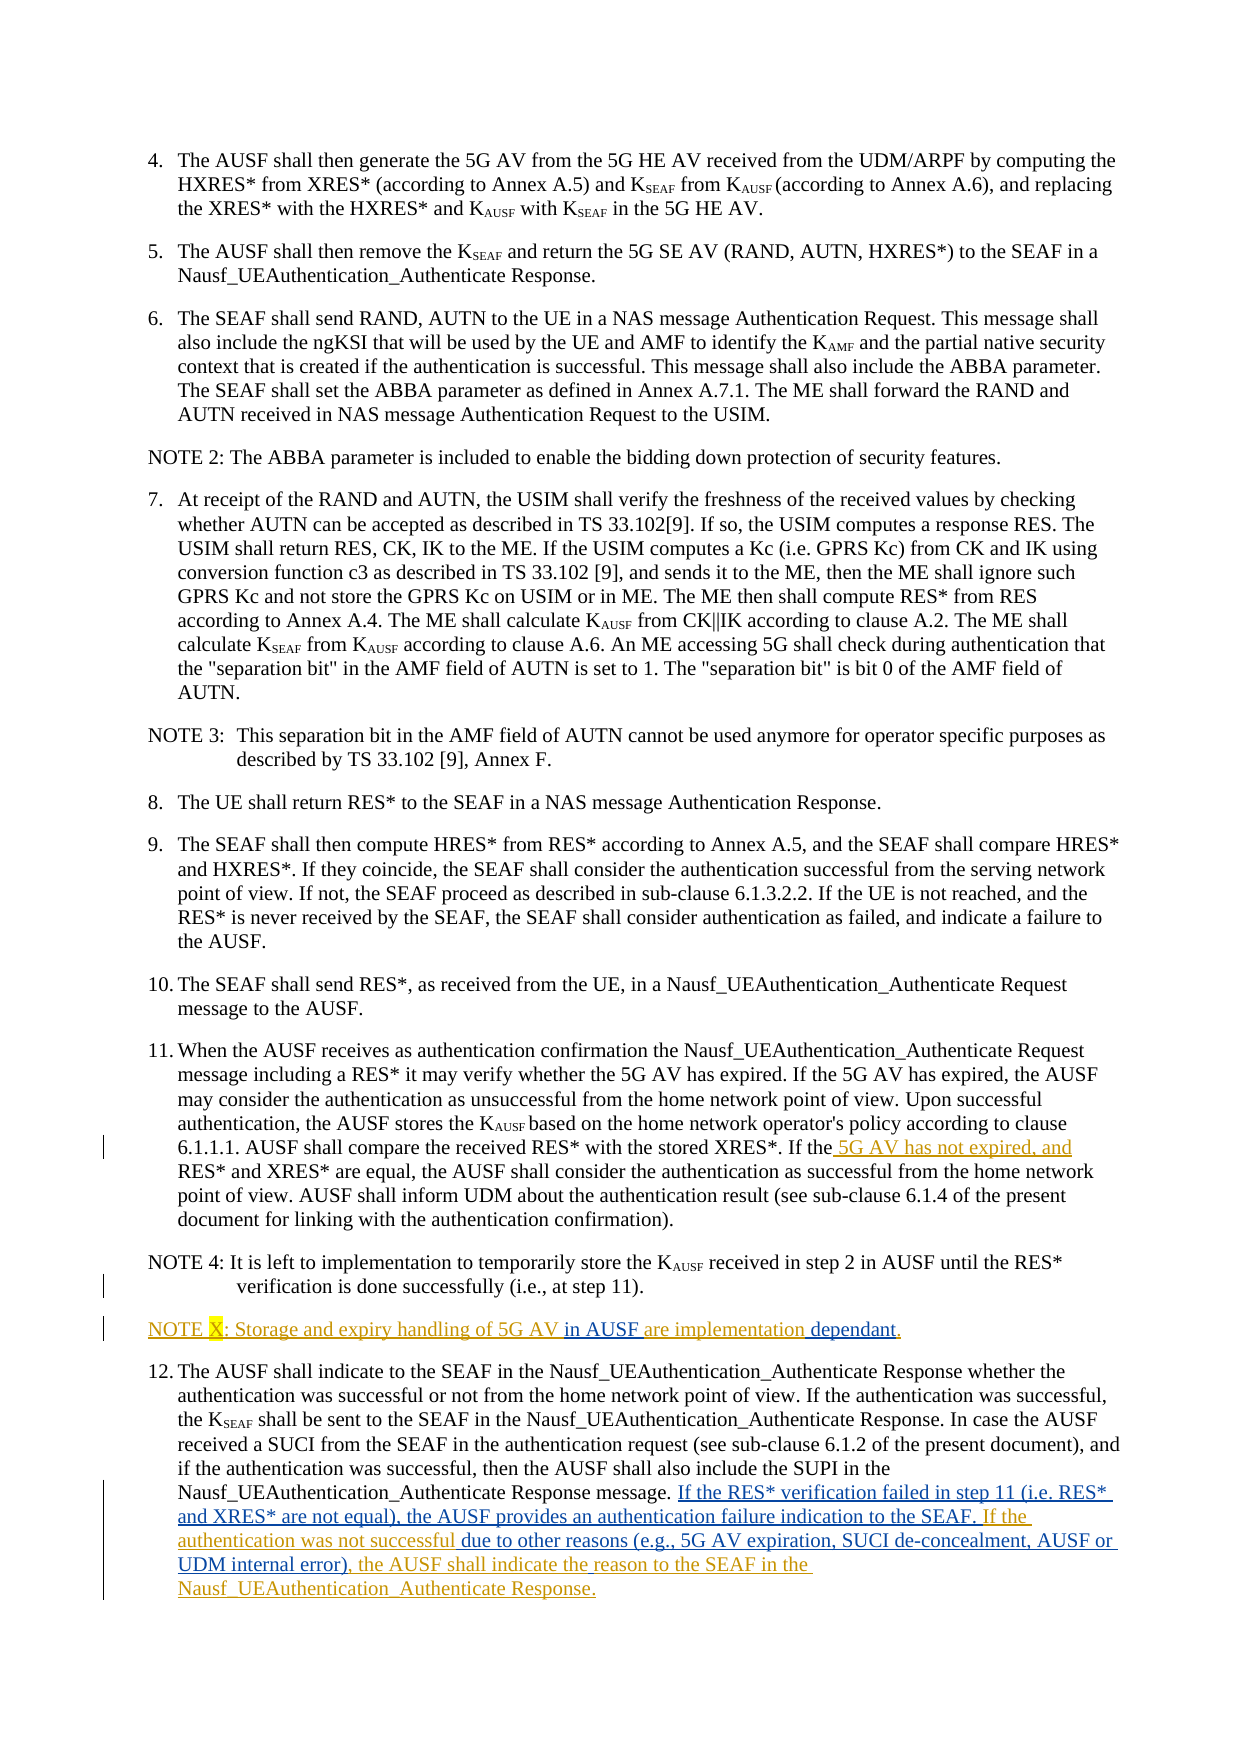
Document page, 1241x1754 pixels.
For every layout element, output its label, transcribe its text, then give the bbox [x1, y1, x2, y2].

text 12. The AUSF shall indicate to the SEAF in the Nausf_UEAuthentication_Authenticate Response whether the authentication was successful or not from the home network point of view. If the authentication was successful, the KSEAF shall be sent to the SEAF in the Nausf_UEAuthentication_Authenticate Response. In case the AUSF received a SUCI from the SEAF in the authentication request (see sub-clause 6.1.2 of the present document), and if the authentication was successful, then the AUSF shall also include the SUPI in the Nausf_UEAuthentication_Authenticate Response message. [148, 1359, 1122, 1600]
text 10. The SEAF shall send RES*, as received from the UE, in a Nausf_UEAuthentication_Authenticate Request message to the AUSF. [148, 971, 1122, 1019]
text NOTE 4: It is left to implementation to temporarily store the KAUSF received in step 2 in AUSF until the RES* verification is done successfully (i.e., at step 11). [148, 1249, 1122, 1298]
text 5. The AUSF shall then remove the KSEAF and return the 5G SE AV (RAND, AUTN, HXRES*) to the SEAF in a Nausf_UEAuthentication_Authenticate Response. [148, 239, 1122, 287]
text 6. The SEAF shall send RAND, AUTN to the UE in a NAS message Authentication Request. This message shall also include the ngKSI that will be used by the UE and AMF to identify the KAMF and the partial native security context that is created if the authentication is successful. This message shall also include the ABBA parameter. The SEAF shall set the ABBA parameter as defined in Annex A.7.1. The ME shall forward the RAND and AUTN received in NAS message Authentication Request to the USIM. [148, 306, 1122, 426]
text 8. The UE shall return RES* to the SEAF in a NAS message Authentication Response. [148, 789, 1122, 814]
text NOTE 3: This separation bit in the AMF field of AUTN cannot be used anymore for operator specific purposes as described by TS 33.102 [9], Annex F. [148, 723, 1122, 771]
text 7. At receipt of the RAND and AUTN, the USIM shall verify the freshness of the received values by checking whether AUTN can be accepted as described in TS 33.102[9]. If so, the USIM computes a response RES. The USIM shall return RES, CK, IK to the ME. If the USIM computes a Kc (i.e. GPRS Kc) from CK and IK using conversion function c3 as described in TS 33.102 [9], and sends it to the ME, then the ME shall ignore such GPRS Kc and not store the GPRS Kc on USIM or in ME. The ME then shall compute RES* from RES according to Annex A.4. The ME shall calculate KAUSF from CK||IK according to clause A.2. The ME shall calculate KSEAF from KAUSF according to clause A.6. An ME accessing 5G shall check during authentication that the "separation bit" in the AMF field of AUTN is set to 1. The "separation bit" is bit 0 of the AMF field of AUTN. [148, 487, 1122, 704]
text NOTE 2: The ABBA parameter is included to enable the bidding down protection of security features. [148, 444, 1122, 469]
text 4. The AUSF shall then generate the 5G AV from the 5G HE AV received from the UDM/ARPF by computing the HXRES* from XRES* (according to Annex A.5) and KSEAF from KAUSF (according to Annex A.6), and replacing the XRES* with the HXRES* and KAUSF with KSEAF in the 5G HE AV. [148, 148, 1122, 220]
text 11. When the AUSF receives as authentication confirmation the Nausf_UEAuthentication_Authenticate Request message including a RES* it may verify whether the 5G AV has expired. If the 5G AV has expired, the AUSF may consider the authentication as unsuccessful from the home network point of view. Upon successful authentication, the AUSF stores the KAUSF based on the home network operator's policy according to clause 6.1.1.1. AUSF shall compare the received RES* with the stored XRES*. If the RES* and XRES* are equal, the AUSF shall consider the authentication as successful from the home network point of view. AUSF shall inform UDM about the authentication result (see sub-clause 6.1.4 of the present document for linking with the authentication confirmation). [148, 1038, 1122, 1231]
text 9. The SEAF shall then compute HRES* from RES* according to Annex A.5, and the SEAF shall compare HRES* and HXRES*. If they coincide, the SEAF shall consider the authentication successful from the serving network point of view. If not, the SEAF proceed as described in sub-clause 6.1.3.2.2. If the UE is not reached, and the RES* is never received by the SEAF, the SEAF shall consider authentication as failed, and indicate a failure to the AUSF. [148, 832, 1122, 953]
